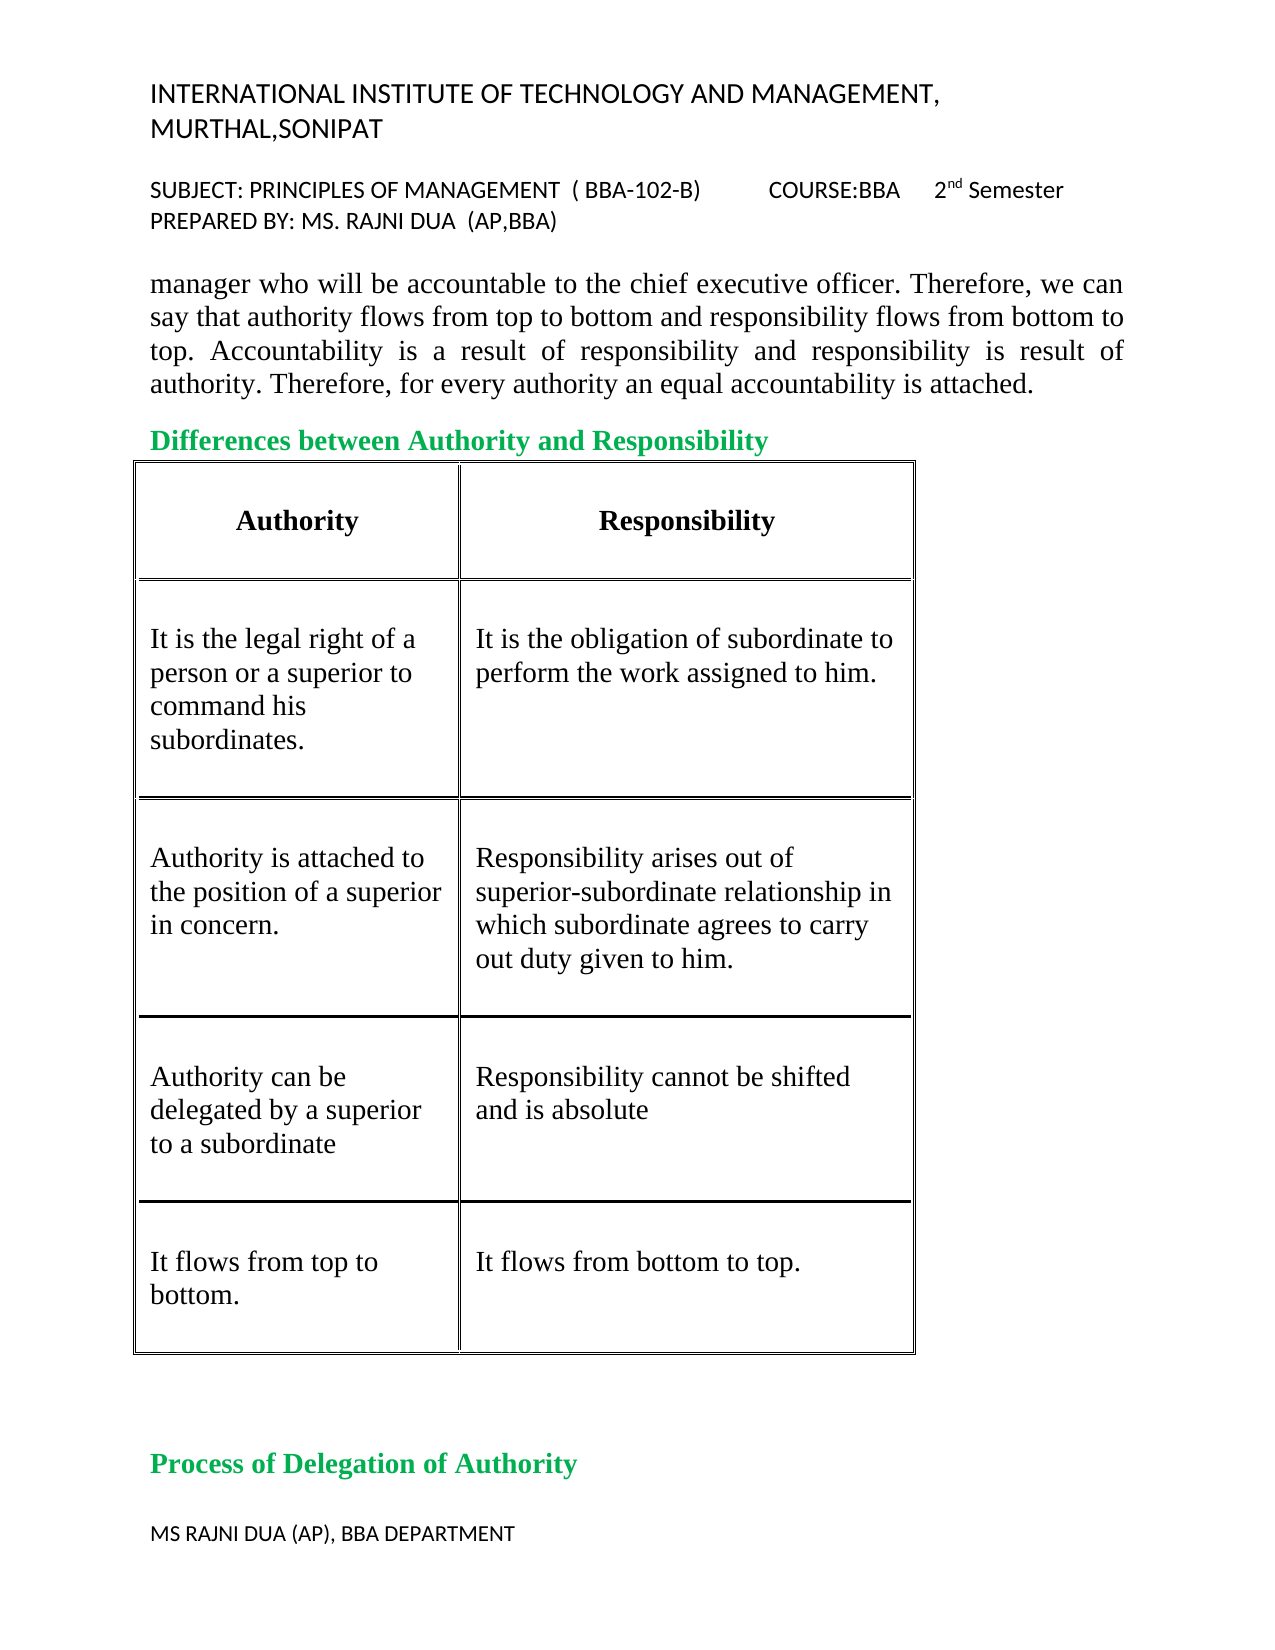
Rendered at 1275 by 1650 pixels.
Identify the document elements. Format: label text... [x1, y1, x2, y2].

table_cell Authority is attached to the position of a superior in concern. [136, 796, 458, 1015]
table_cell It is the legal right of a person or a superior to command his subordinates. [134, 578, 460, 796]
text Process of Delegation of Authority [150, 1447, 1125, 1480]
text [150, 266, 1125, 400]
table_cell Responsibility arises out of superior-subordinate relationship in which subordinate agrees to carry out duty given to him. [461, 796, 913, 1015]
table_header Responsibility [460, 463, 913, 578]
table_cell It flows from top to bottom. [136, 1200, 460, 1352]
table_cell It is the obligation of subordinate to perform the work assigned to him. [460, 578, 914, 796]
table_header Authority [136, 463, 460, 578]
table_cell It flows from bottom to top. [460, 1200, 913, 1352]
table_cell Authority can be delegated by a superior to a subordinate [136, 1015, 458, 1200]
table_cell Responsibility cannot be shifted and is absolute [461, 1015, 913, 1200]
subtitle Differences between Authority and Responsibility [150, 423, 1125, 457]
